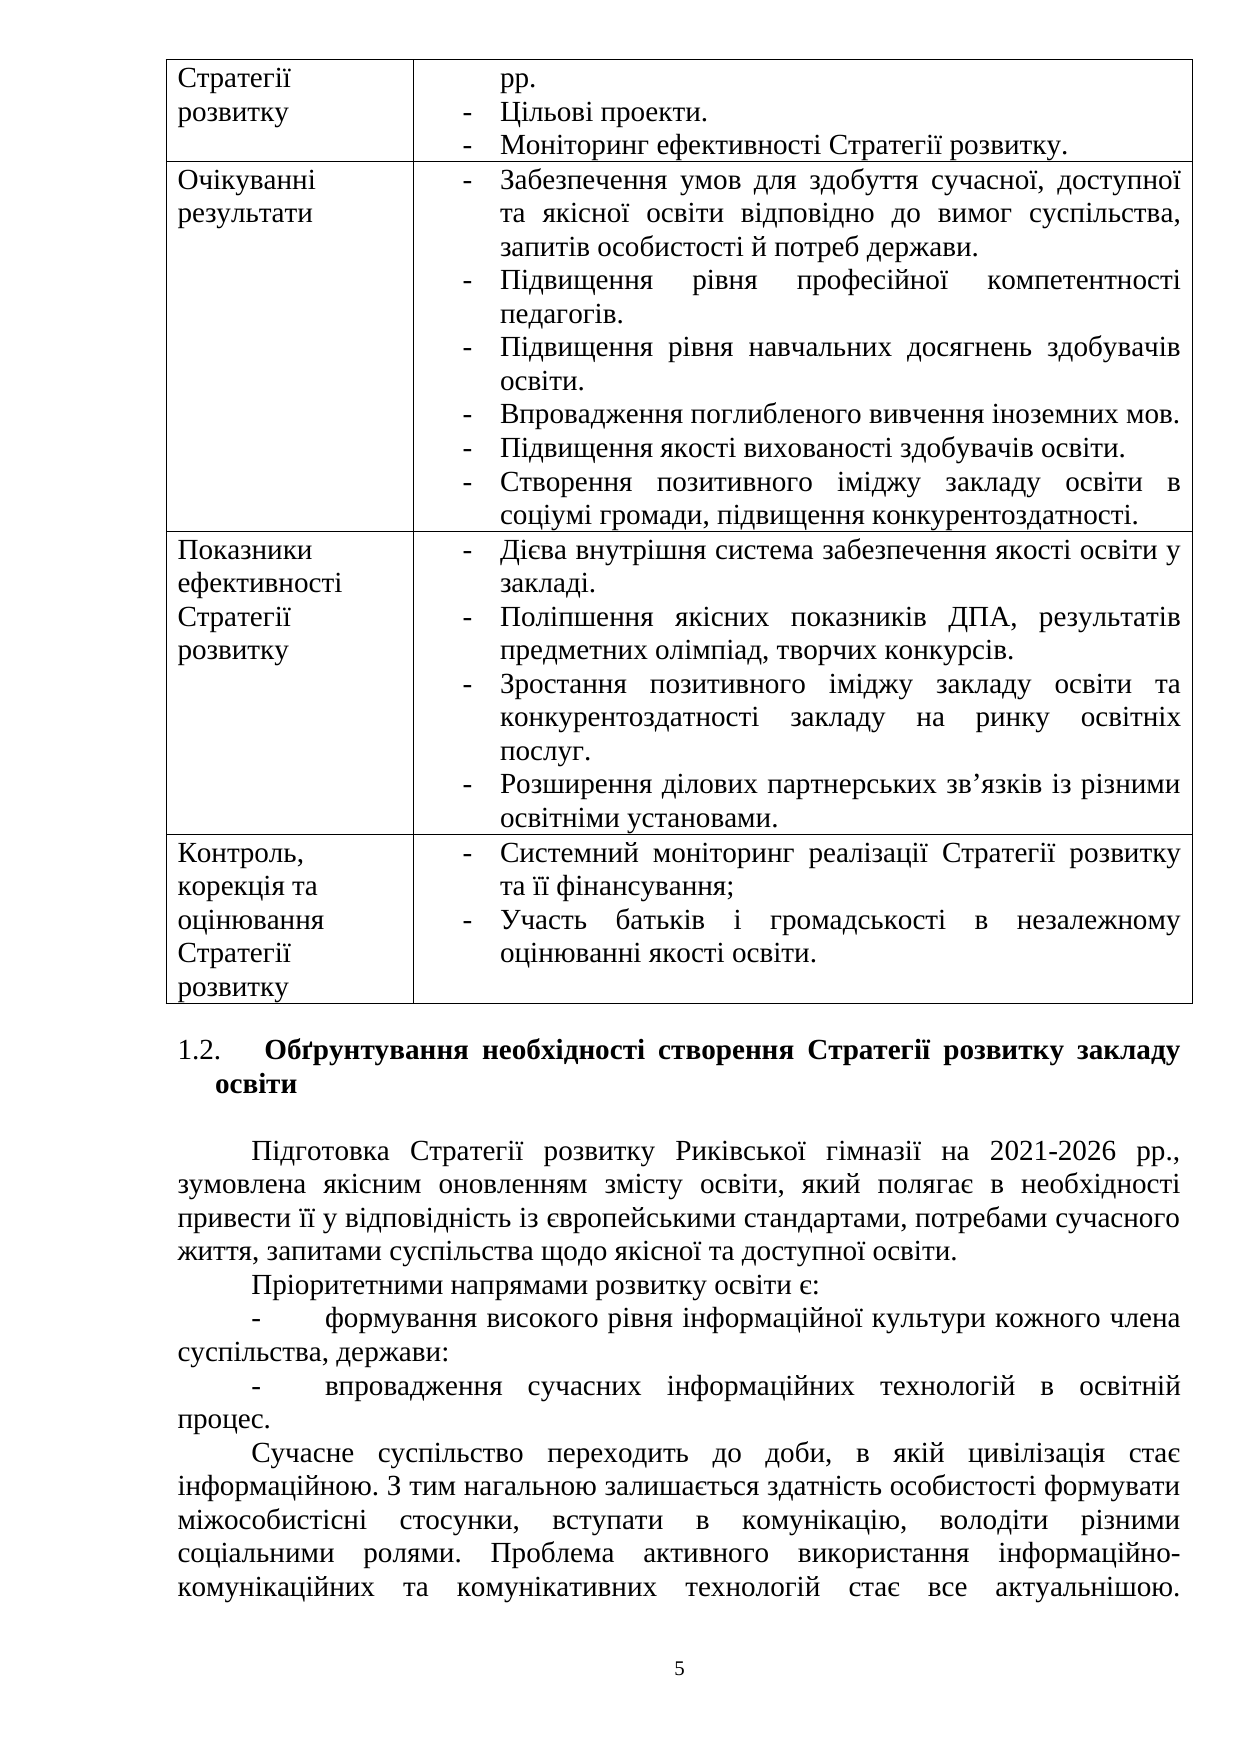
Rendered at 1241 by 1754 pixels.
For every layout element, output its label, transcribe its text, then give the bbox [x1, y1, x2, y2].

table_cell Показники ефективності Стратегії розвитку [167, 532, 413, 834]
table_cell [167, 60, 413, 161]
table_cell Дієва внутрішня система забезпечення якості освіти у закладі. Поліпшення якісних показників ДПА, результатів предметних олімпіад, творчих конкурсів. Зростання позитивного іміджу закладу освіти та конкурентоздатності закладу на ринку освітніх послуг. Розширення ділових партнерських зв’язків із різними освітніми установами. [414, 532, 1192, 834]
table_cell Контроль, корекція та оцінювання Стратегії розвитку [167, 835, 413, 1002]
table_cell Забезпечення умов для здобуття сучасної, доступної та якісної освіти відповідно до вимог суспільства, запитів особистості й потреб держави. Підвищення рівня професійної компетентності педагогів. Підвищення рівня навчальних досягнень здобувачів освіти. Впровадження поглибленого вивчення іноземних мов. Підвищення якості вихованості здобувачів освіти. Створення позитивного іміджу закладу освіти в соціумі громади, підвищення конкурентоздатності. [414, 162, 1192, 531]
list Обґрунтування необхідності створення Стратегії розвитку закладу освіти [177, 1032, 1181, 1099]
table_cell Системний моніторинг реалізації Стратегії розвитку та її фінансування; Участь батьків і громадськості в незалежному оцінюванні якості освіти. [414, 835, 1192, 1002]
list впровадження сучасних інформаційних технологій в освітній процес. [177, 1368, 1181, 1435]
text Підготовка Стратегії розвитку Риківської гімназії на 2021-2026 рр., зумовлена якісним оновленням змісту освіти, який полягає в необхідності привести її у відповідність із європейськими стандартами, потребами сучасного життя, запитами суспільства щодо якісної та доступної освіти. [177, 1133, 1181, 1267]
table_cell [414, 60, 1192, 161]
table_cell Очікуванні результати [167, 162, 413, 531]
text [177, 1435, 1181, 1602]
list формування високого рівня інформаційної культури кожного члена суспільства, держави: [177, 1301, 1181, 1368]
text Пріоритетними напрямами розвитку освіти є: [177, 1267, 1181, 1301]
